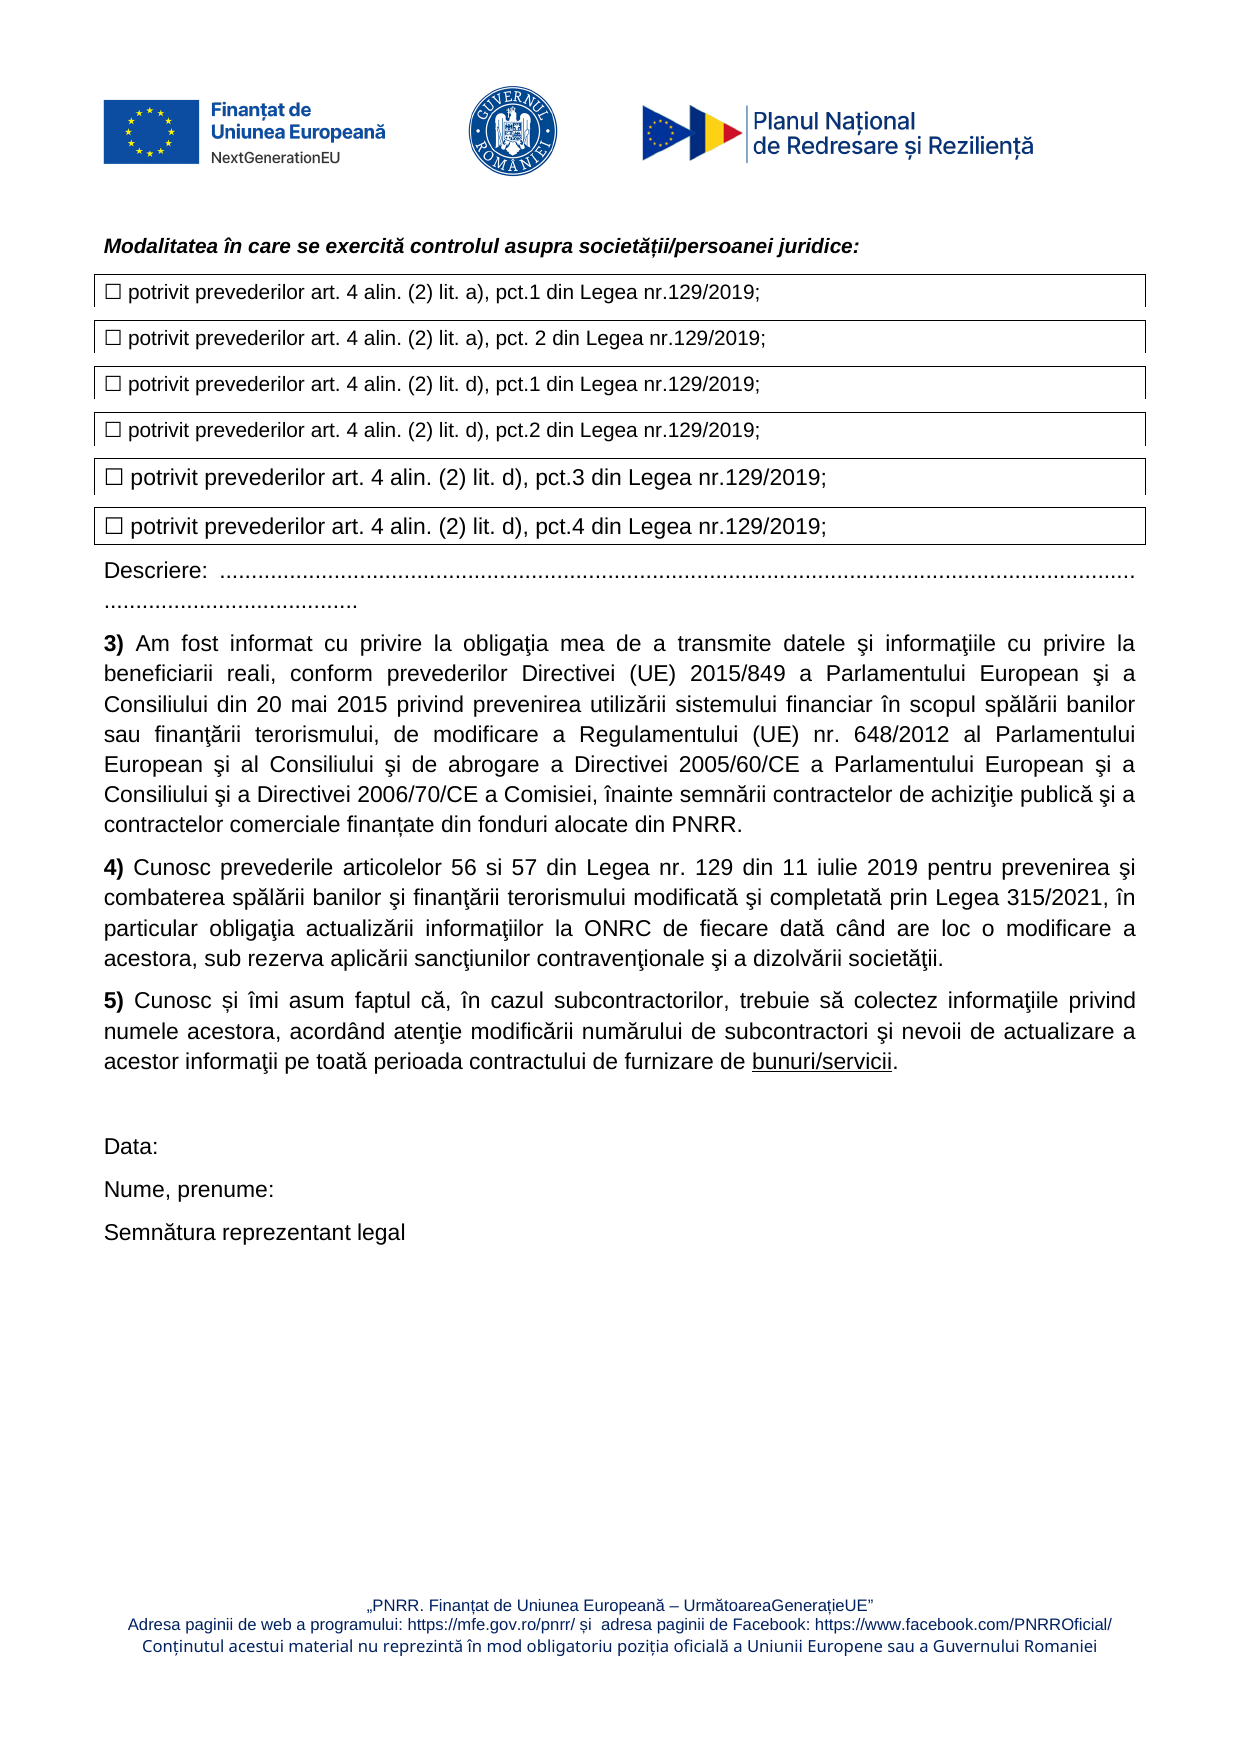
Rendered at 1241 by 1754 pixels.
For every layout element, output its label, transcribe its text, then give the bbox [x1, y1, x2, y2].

text 4) Cunosc prevederile articolelor 56 si 57 din Legea nr. 129 din 11 iulie 2019 pentru prevenirea şi combaterea spălării banilor şi finanţării terorismului modificată şi completată prin Legea 315/2021, în particular obligaţia actualizării informaţiilor la ONRC de fiecare dată când are loc o modificare a acestora, sub rezerva aplicării sancţiunilor contravenţionale şi a dizolvării societăţii. [103, 854, 1137, 971]
text ☐ potrivit prevederilor art. 4 alin. (2) lit. d), pct.2 din Legea nr.129/2019; [95, 413, 1145, 446]
text ☐ potrivit prevederilor art. 4 alin. (2) lit. a), pct. 2 din Legea nr.129/2019; [95, 321, 1145, 353]
text 5) Cunosc și îmi asum faptul că, în cazul subcontractorilor, trebuie să colectez informaţiile privind numele acestora, acordând atenţie modificării numărului de subcontractori şi nevoii de actualizare a acestor informaţii pe toată perioada contractului de furnizare de bunuri/servicii. [103, 987, 1137, 1074]
picture [66, 75, 1041, 191]
text ☐ potrivit prevederilor art. 4 alin. (2) lit. d), pct.1 din Legea nr.129/2019; [95, 367, 1145, 399]
text 3) Am fost informat cu privire la obligaţia mea de a transmite datele şi informaţiile cu privire la beneficiarii reali, conform prevederilor Directivei (UE) 2015/849 a Parlamentului European şi a Consiliului din 20 mai 2015 privind prevenirea utilizării sistemului financiar în scopul spălării banilor sau finanţării terorismului, de modificare a Regulamentului (UE) nr. 648/2012 al Parlamentului European şi al Consiliului şi de abrogare a Directivei 2005/60/CE a Parlamentului European şi a Consiliului şi a Directivei 2006/70/CE a Comisiei, înainte semnării contractelor de achiziţie publică şi a contractelor comerciale finanțate din fonduri alocate din PNRR. [103, 630, 1137, 838]
text Descriere: ........................................................................................................................................................................................ [103, 557, 1137, 614]
text Semnătura reprezentant legal [103, 1219, 1137, 1245]
text Modalitatea în care se exercită controlul asupra societății/persoanei juridice: [103, 234, 1137, 258]
text Data: [103, 1133, 1137, 1159]
text ☐ potrivit prevederilor art. 4 alin. (2) lit. d), pct.3 din Legea nr.129/2019; [95, 459, 1145, 495]
text ☐ potrivit prevederilor art. 4 alin. (2) lit. a), pct.1 din Legea nr.129/2019; [95, 275, 1145, 307]
text ☐ potrivit prevederilor art. 4 alin. (2) lit. d), pct.4 din Legea nr.129/2019; [95, 508, 1145, 544]
text Nume, prenume: [103, 1176, 1137, 1202]
